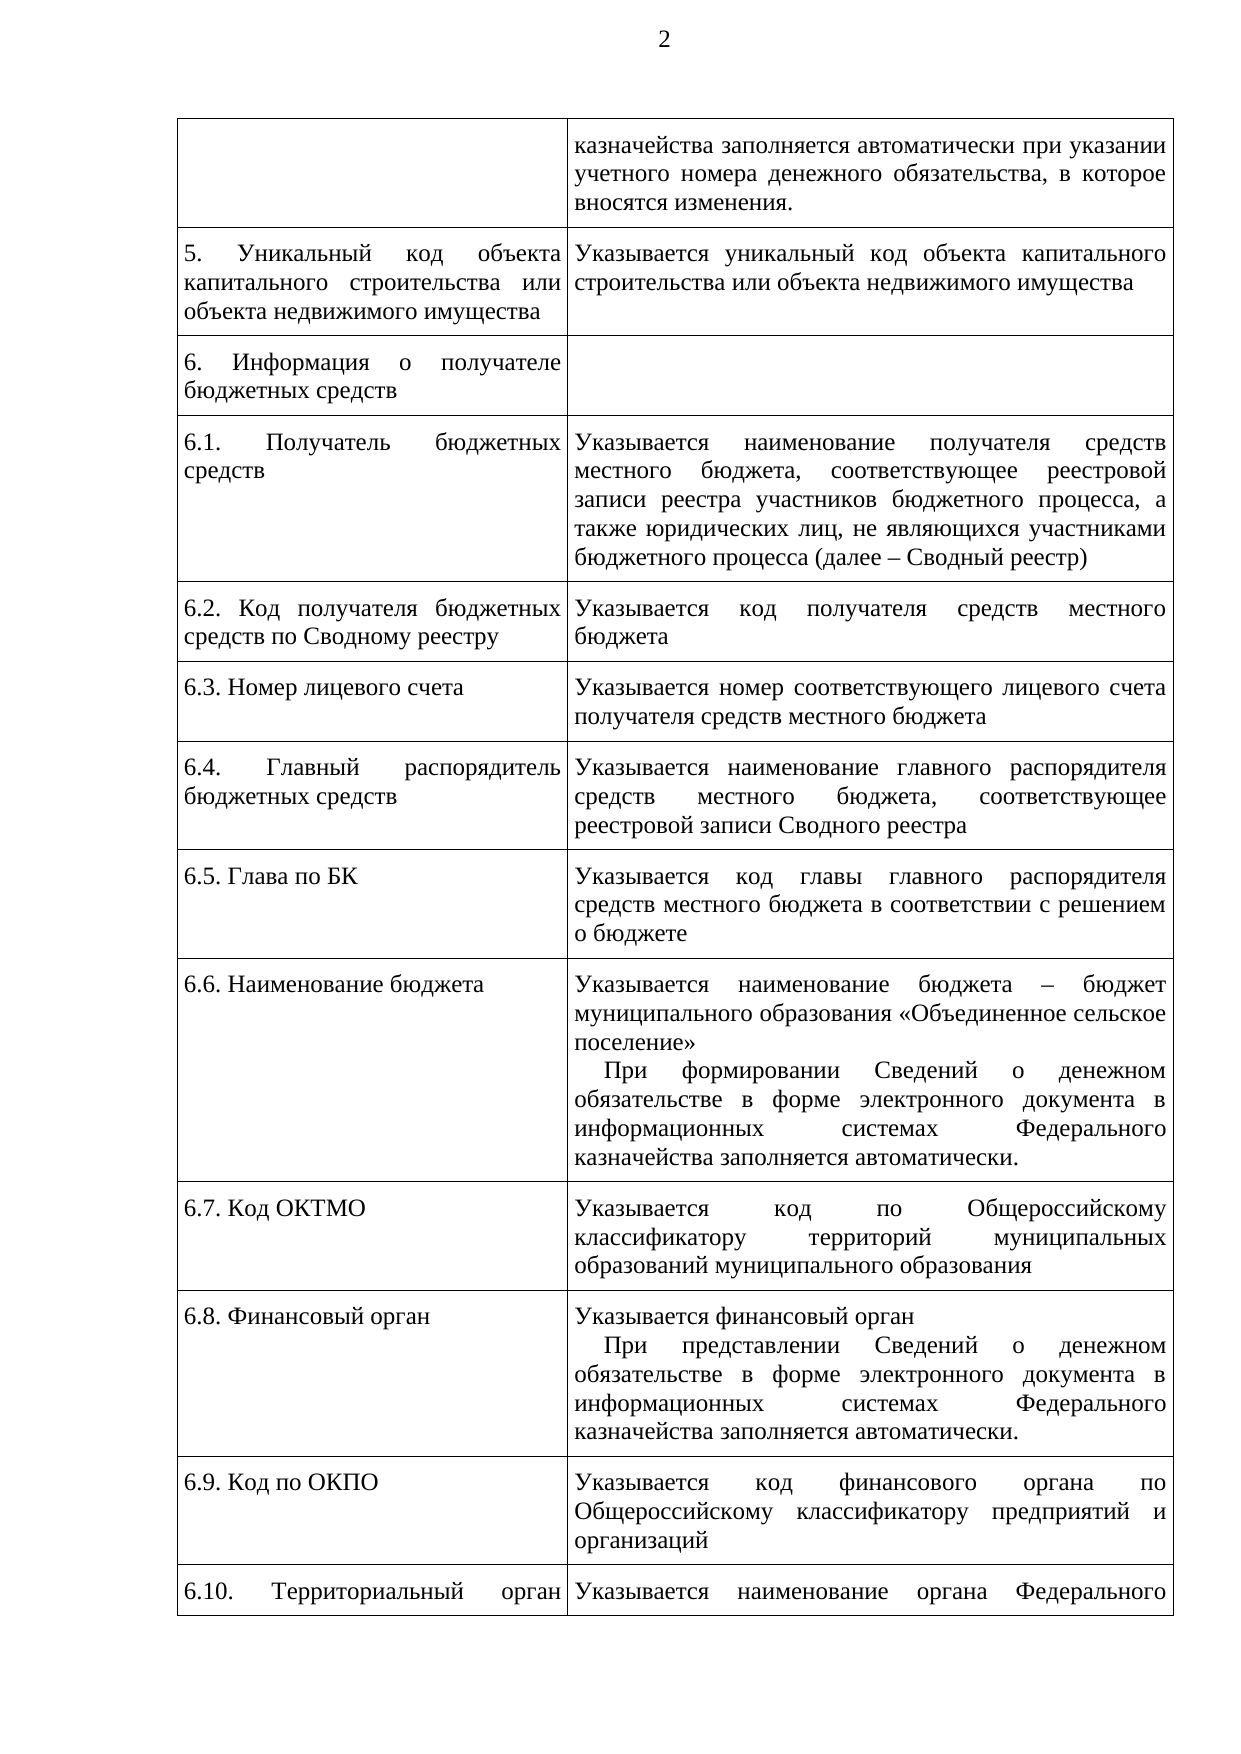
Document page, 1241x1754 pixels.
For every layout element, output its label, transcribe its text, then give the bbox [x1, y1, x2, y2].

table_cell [178, 119, 567, 227]
table_cell 5. Уникальный код объекта капитального строительства или объекта недвижимого имущества [178, 228, 567, 335]
table_cell 6. Информация о получателе бюджетных средств [178, 336, 567, 415]
table_cell Указывается наименование получателя средств местного бюджета, соответствующее реестровой записи реестра участников бюджетного процесса, а также юридических лиц, не являющихся участниками бюджетного процесса (далее – Сводный реестр) [568, 416, 1173, 581]
table_cell Указывается номер соответствующего лицевого счета получателя средств местного бюджета [568, 662, 1173, 741]
table_cell Указывается код финансового органа по Общероссийскому классификатору предприятий и организаций [568, 1457, 1173, 1564]
table_cell 6.3. Номер лицевого счета [178, 662, 567, 741]
table_cell Указывается уникальный код объекта капитального строительства или объекта недвижимого имущества [568, 228, 1173, 335]
table_cell 6.5. Глава по БК [178, 850, 567, 958]
table_cell [568, 336, 1173, 415]
table_cell 6.4. Главный распорядитель бюджетных средств [178, 742, 567, 849]
table_cell Указывается наименование бюджета – бюджет муниципального образования «Объединенное сельское поселение» При формировании Сведений о денежном обязательстве в форме электронного документа в информационных системах Федерального казначейства заполняется автоматически. [568, 959, 1173, 1181]
table_cell 6.8. Финансовый орган [178, 1291, 567, 1456]
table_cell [568, 119, 1173, 227]
table_cell 6.1. Получатель бюджетных средств [178, 416, 567, 581]
table_cell 6.2. Код получателя бюджетных средств по Сводному реестру [178, 582, 567, 661]
table_cell Указывается код по Общероссийскому классификатору территорий муниципальных образований муниципального образования [568, 1182, 1173, 1290]
table_cell Указывается код получателя средств местного бюджета [568, 582, 1173, 661]
table_cell 6.6. Наименование бюджета [178, 959, 567, 1181]
table_cell Указывается наименование главного распорядителя средств местного бюджета, соответствующее реестровой записи Сводного реестра [568, 742, 1173, 849]
table_cell Указывается финансовый орган При представлении Сведений о денежном обязательстве в форме электронного документа в информационных системах Федерального казначейства заполняется автоматически. [568, 1291, 1173, 1456]
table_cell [178, 1565, 567, 1615]
table_cell 6.7. Код ОКТМО [178, 1182, 567, 1290]
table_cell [568, 1565, 1173, 1615]
table_cell 6.9. Код по ОКПО [178, 1457, 567, 1564]
table_cell Указывается код главы главного распорядителя средств местного бюджета в соответствии с решением о бюджете [568, 850, 1173, 958]
